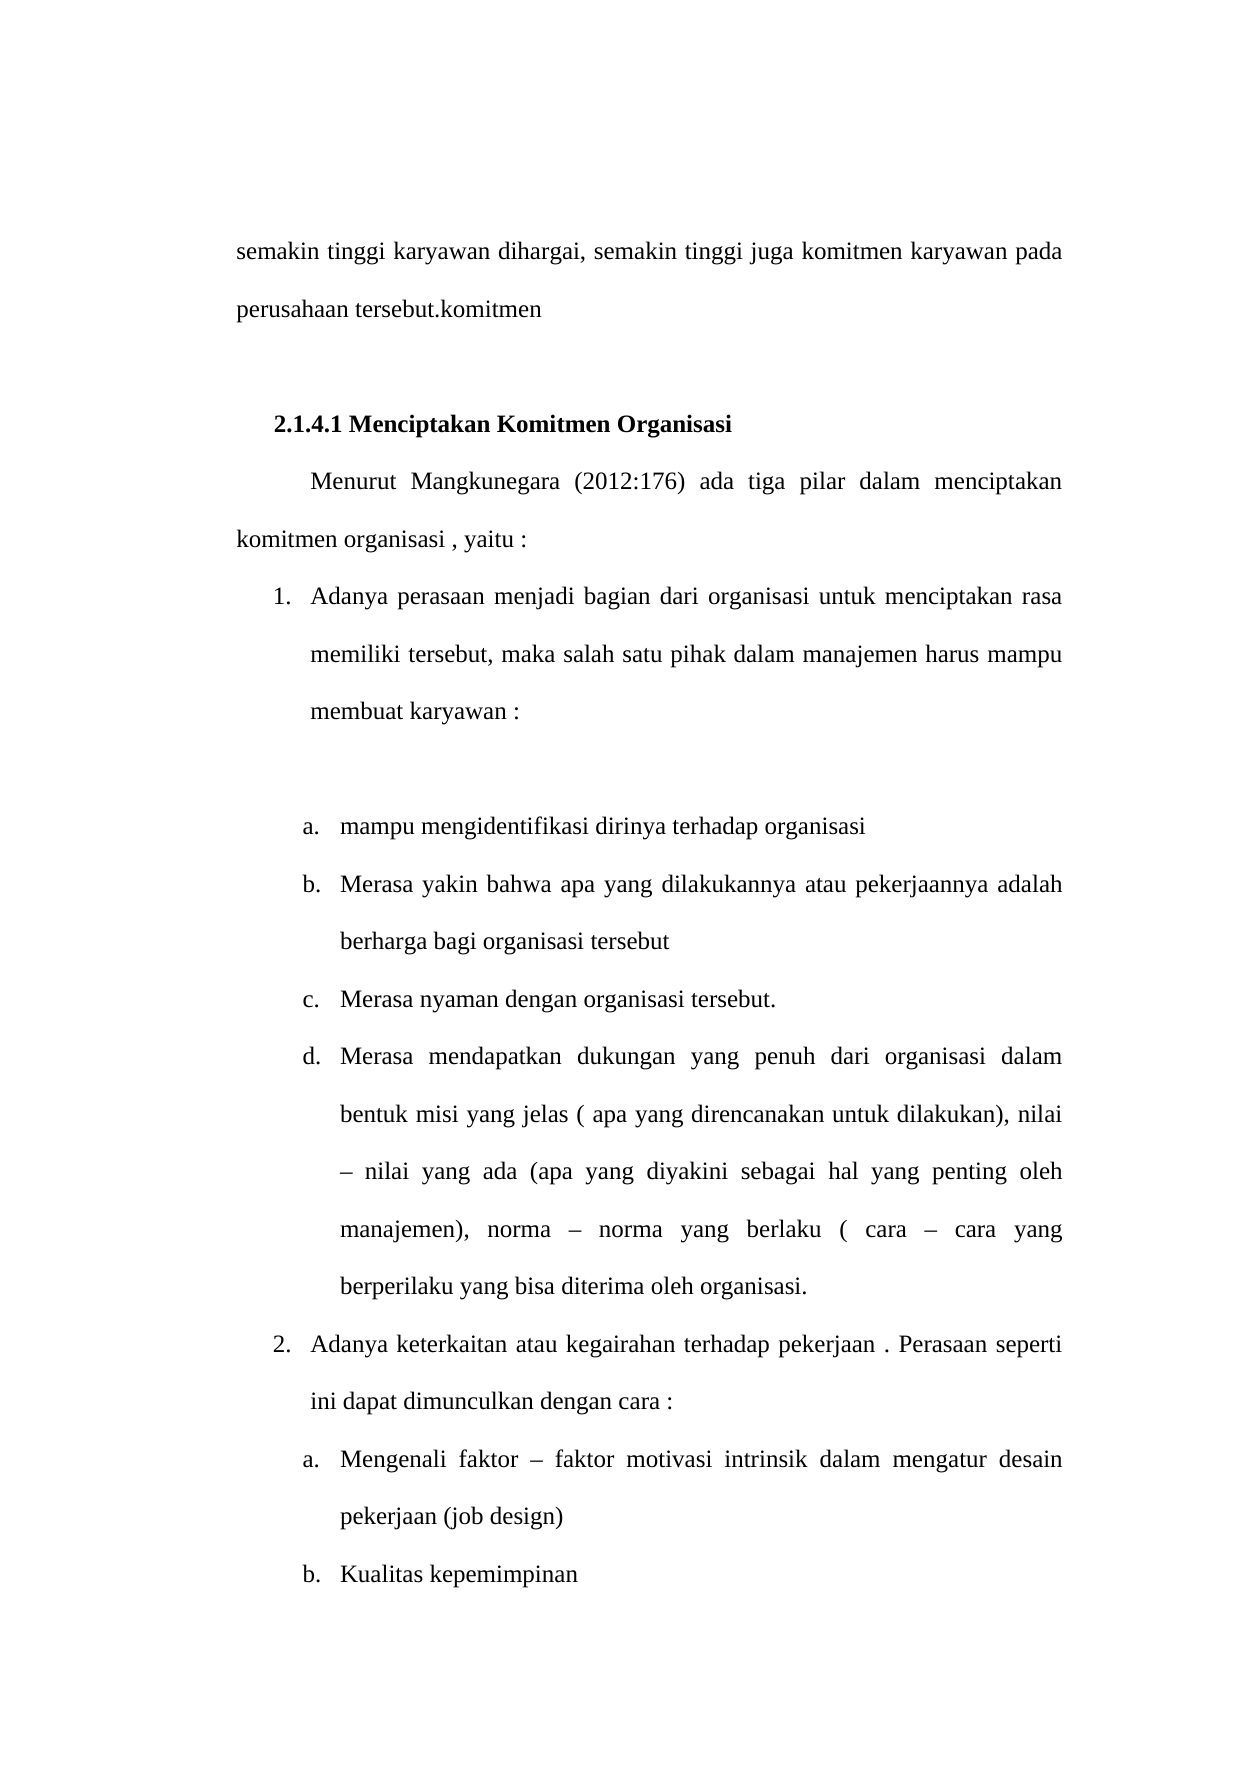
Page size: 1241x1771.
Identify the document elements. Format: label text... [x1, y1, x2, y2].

list mampu mengidentifikasi dirinya terhadap organisasi [302, 811, 1063, 840]
text Menurut Mangkunegara (2012:176) ada tiga pilar dalam menciptakan komitmen organisasi , yaitu : [236, 466, 1063, 552]
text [236, 236, 1063, 322]
list Menciptakan Komitmen Organisasi [274, 409, 1063, 437]
list Merasa mendapatkan dukungan yang penuh dari organisasi dalam bentuk misi yang jelas ( apa yang direncanakan untuk dilakukan), nilai – nilai yang ada (apa yang diyakini sebagai hal yang penting oleh manajemen), norma – norma yang berlaku ( cara – cara yang berperilaku yang bisa diterima oleh organisasi. [302, 1041, 1063, 1300]
list Kualitas kepemimpinan [302, 1559, 1063, 1587]
list Adanya perasaan menjadi bagian dari organisasi untuk menciptakan rasa memiliki tersebut, maka salah satu pihak dalam manajemen harus mampu membuat karyawan : [273, 581, 1063, 725]
list Merasa yakin bahwa apa yang dilakukannya atau pekerjaannya adalah berharga bagi organisasi tersebut [302, 869, 1063, 955]
list Mengenali faktor – faktor motivasi intrinsik dalam mengatur desain pekerjaan (job design) [302, 1444, 1063, 1530]
list Merasa nyaman dengan organisasi tersebut. [302, 984, 1063, 1012]
list Adanya keterkaitan atau kegairahan terhadap pekerjaan . Perasaan seperti ini dapat dimunculkan dengan cara : [273, 1329, 1063, 1415]
